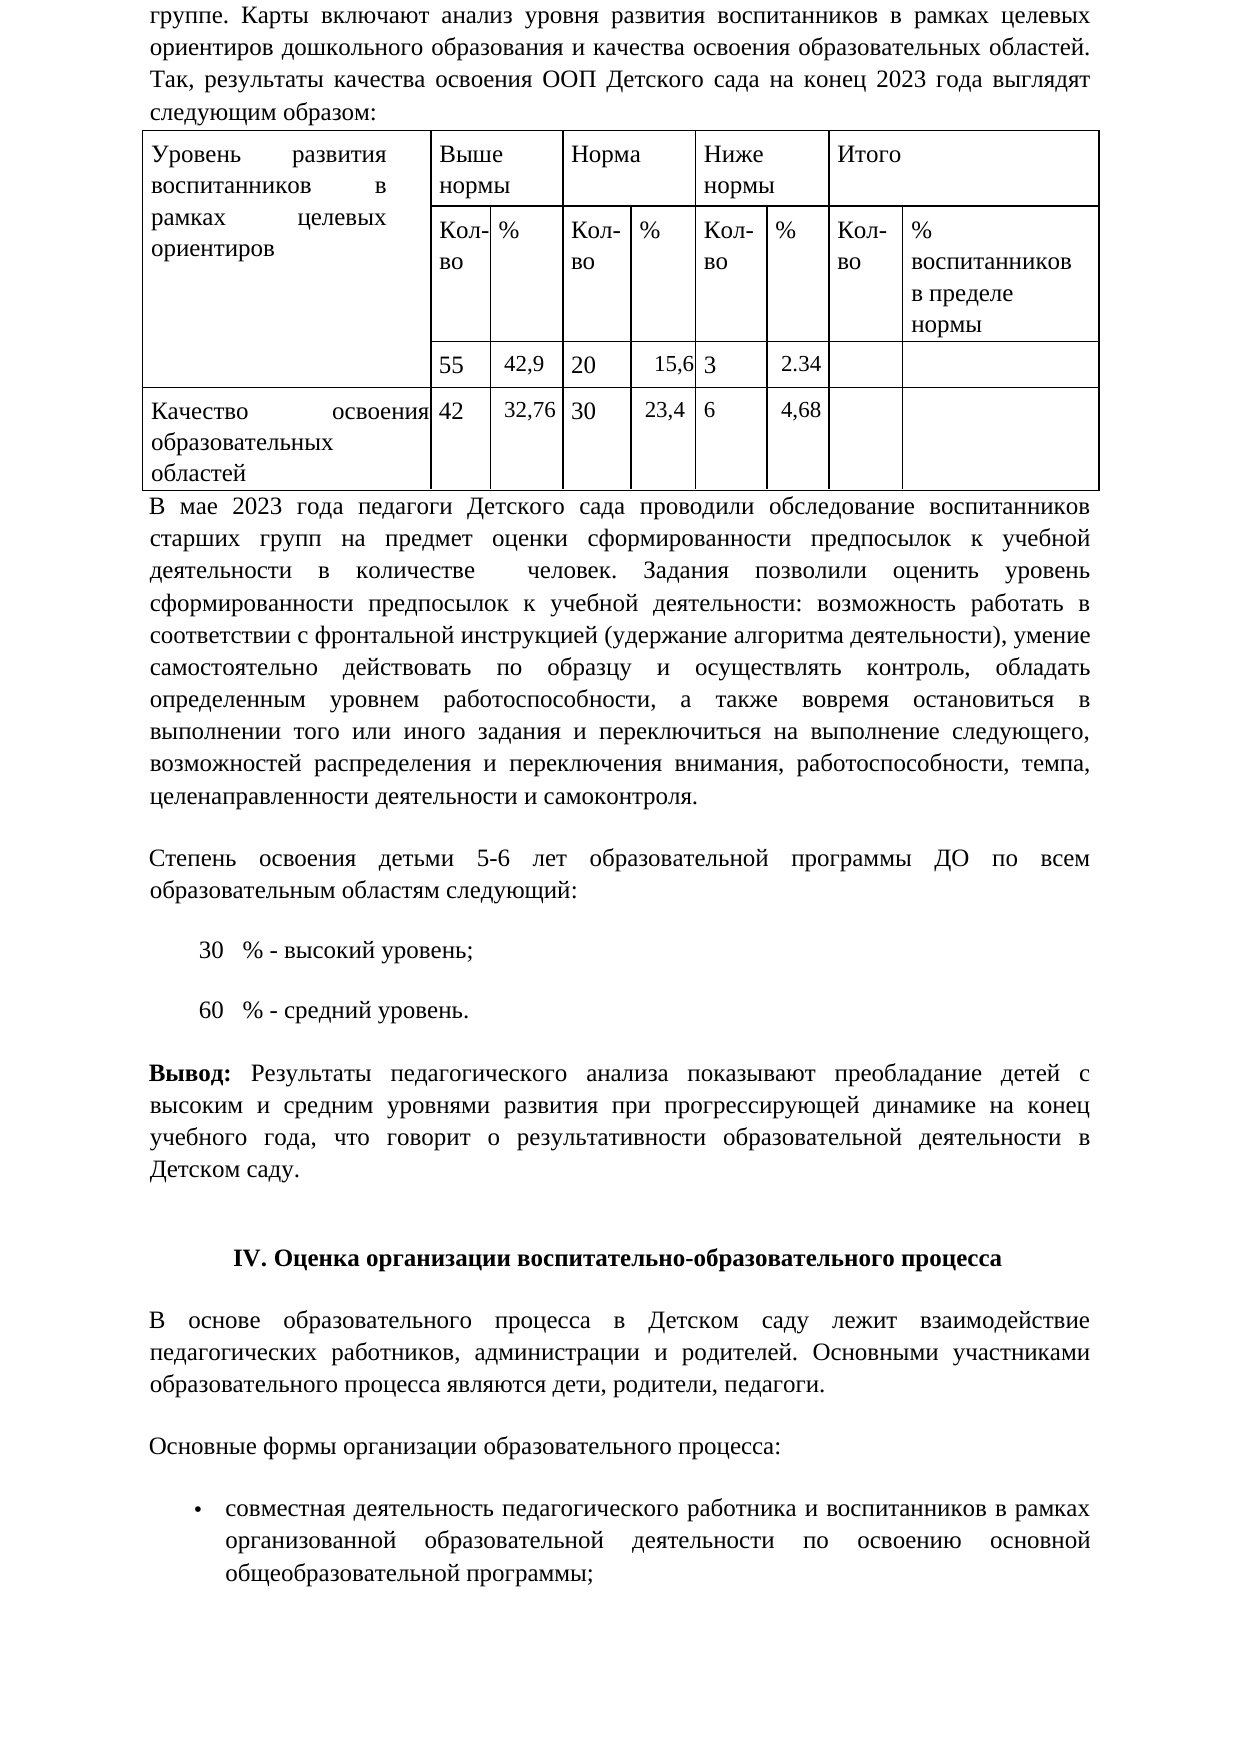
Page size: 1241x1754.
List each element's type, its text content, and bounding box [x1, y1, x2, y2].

table_cell Кол- во [432, 207, 490, 341]
text Вывод: Результаты педагогического анализа показывают преобладание детей с высоким и средним уровнями развития при прогрессирующей динамике на конец учебного года, что говорит о результативности образовательной деятельности в Детском саду. [148, 1058, 1091, 1183]
text В основе образовательного процесса в Детском саду лежит взаимодействие педагогических работников, администрации и родителей. Основными участниками образовательного процесса являются дети, родители, педагоги. [148, 1305, 1091, 1398]
text 60 % - средний уровень. [148, 995, 1091, 1024]
table_cell 2.34 [768, 342, 828, 387]
table_header Уровень развития воспитанников в рамках целевых ориентиров [143, 131, 430, 387]
table_cell 32,76 [491, 388, 562, 489]
table_cell % воспитанников в пределе нормы [903, 207, 1098, 341]
table_cell 23,4 [632, 388, 695, 489]
table_cell 15,6 [632, 342, 695, 387]
table_header Норма [564, 131, 695, 205]
text В мае 2023 года педагоги Детского сада проводили обследование воспитанников старших групп на предмет оценки сформированности предпосылок к учебной деятельности в количестве человек. Задания позволили оценить уровень сформированности предпосылок к учебной деятельности: возможность работать в соответствии с фронтальной инструкцией (удержание алгоритма деятельности), умение самостоятельно действовать по образцу и осуществлять контроль, обладать определенным уровнем работоспособности, а также вовремя остановиться в выполнении того или иного задания и переключиться на выполнение следующего, возможностей распределения и переключения внимания, работоспособности, темпа, целенаправленности деятельности и самоконтроля. [148, 491, 1091, 809]
table_cell [830, 388, 902, 489]
table_cell Кол- во [564, 207, 630, 341]
table_cell 30 [564, 388, 630, 489]
table_header Ниже нормы [696, 131, 828, 205]
table_cell 20 [564, 342, 630, 387]
table_cell 4,68 [768, 388, 828, 489]
table_cell 6 [696, 388, 766, 489]
table_cell % [768, 207, 828, 341]
table_header Выше нормы [432, 131, 562, 205]
table_cell 42 [432, 388, 490, 489]
table_cell 3 [696, 342, 766, 387]
table_cell Кол- во [696, 207, 766, 341]
table_cell Кол- во [830, 207, 902, 341]
table_cell 42,9 [491, 342, 562, 387]
text Основные формы организации образовательного процесса: [148, 1431, 1091, 1460]
text Степень освоения детьми 5-6 лет образовательной программы ДО по всем образовательным областям следующий: [148, 843, 1091, 903]
subtitle Оценка организации воспитательно-образовательного процесса [144, 1243, 1091, 1272]
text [148, 0, 1091, 125]
table_cell % [632, 207, 695, 341]
text 30 % - высокий уровень; [148, 935, 1091, 964]
table_cell [903, 388, 1098, 489]
list совместная деятельность педагогического работника и воспитанников в рамках организованной образовательной деятельности по освоению основной общеобразовательной программы; [194, 1493, 1091, 1587]
table_cell Качество освоения образовательных областей [143, 388, 430, 489]
table_cell 55 [432, 342, 490, 387]
table_cell [903, 342, 1098, 387]
table_header Итого [830, 131, 1098, 205]
table_cell % [491, 207, 562, 341]
table_cell [830, 342, 902, 387]
